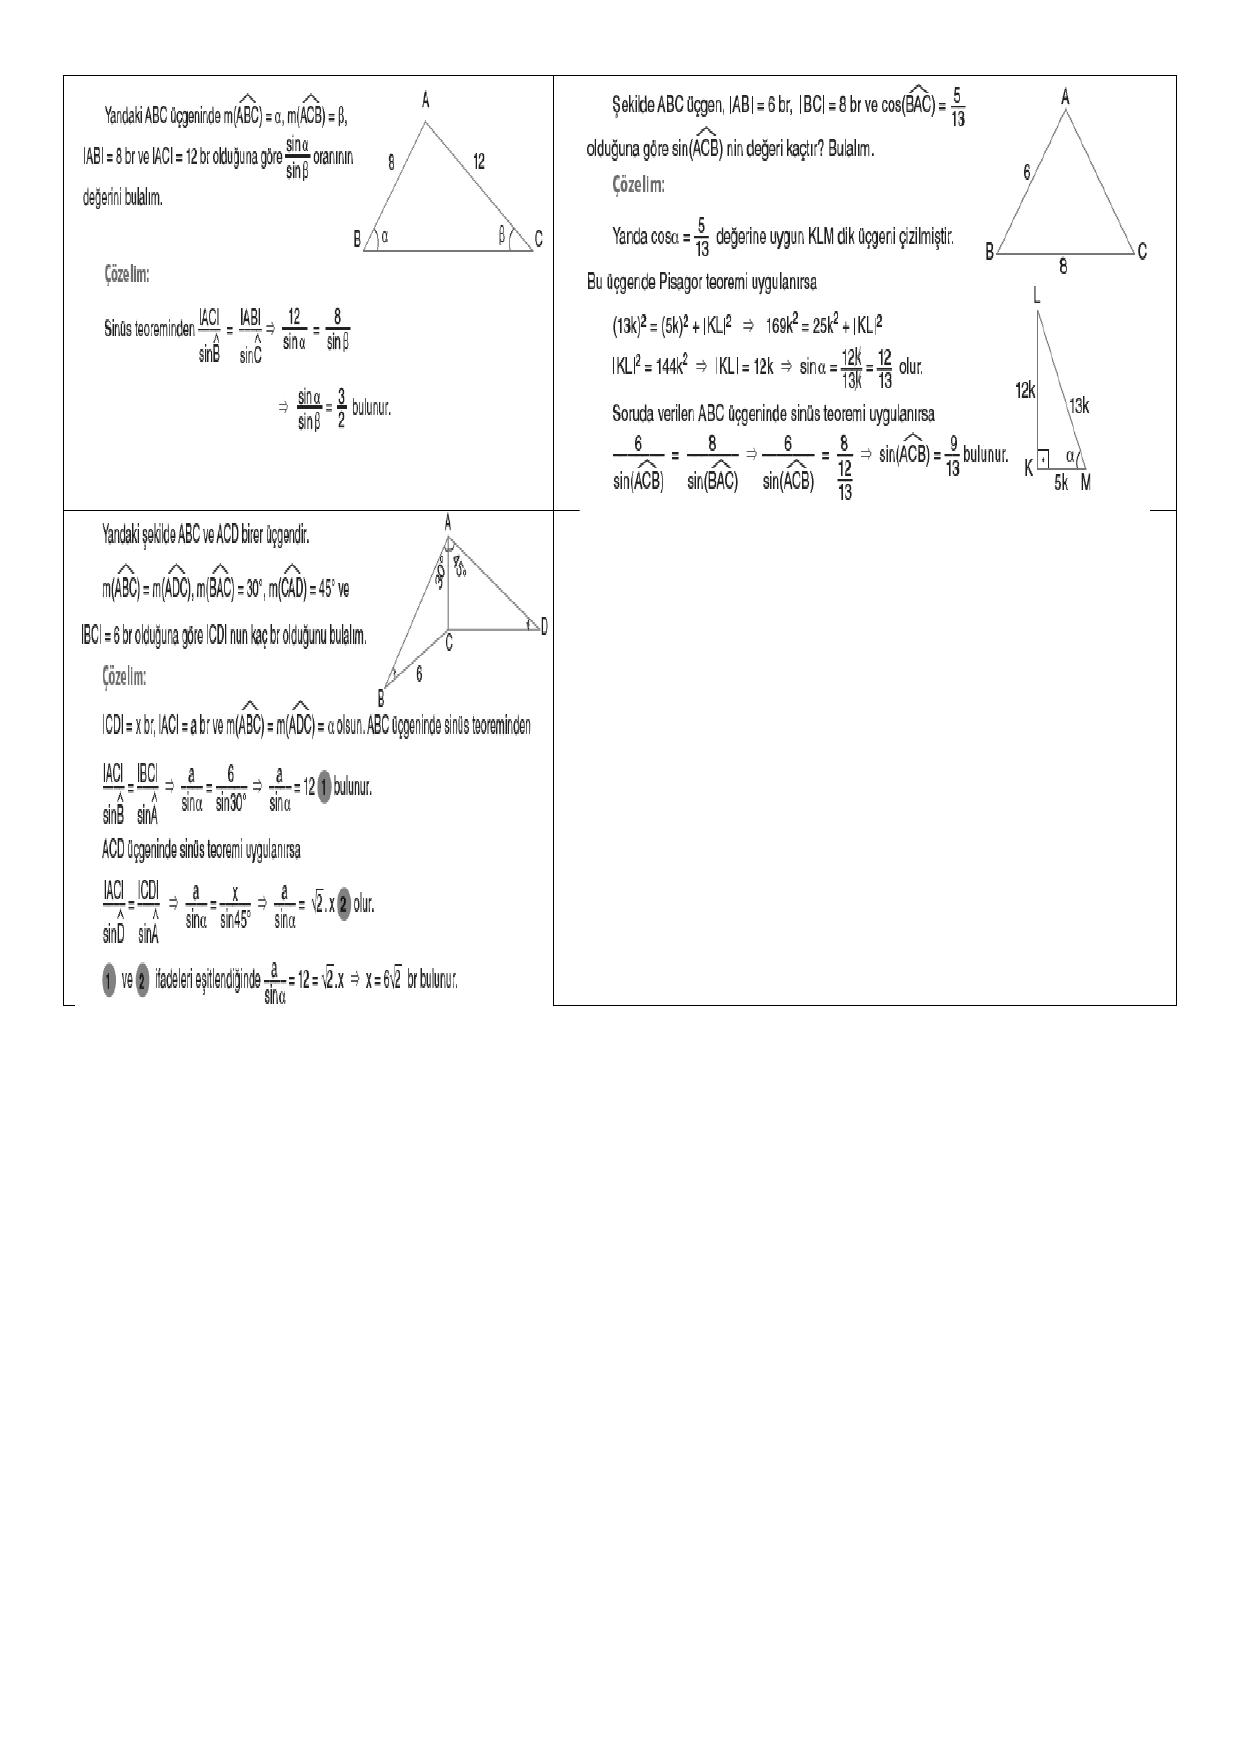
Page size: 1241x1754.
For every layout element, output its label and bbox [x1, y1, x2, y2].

table_cell [554, 76, 579, 510]
table_cell [64, 76, 553, 510]
picture [75, 511, 553, 1006]
table_cell [1150, 76, 1176, 510]
table_cell [64, 511, 75, 1005]
picture [75, 76, 546, 442]
table_cell [554, 511, 1176, 1005]
picture [579, 76, 1150, 511]
